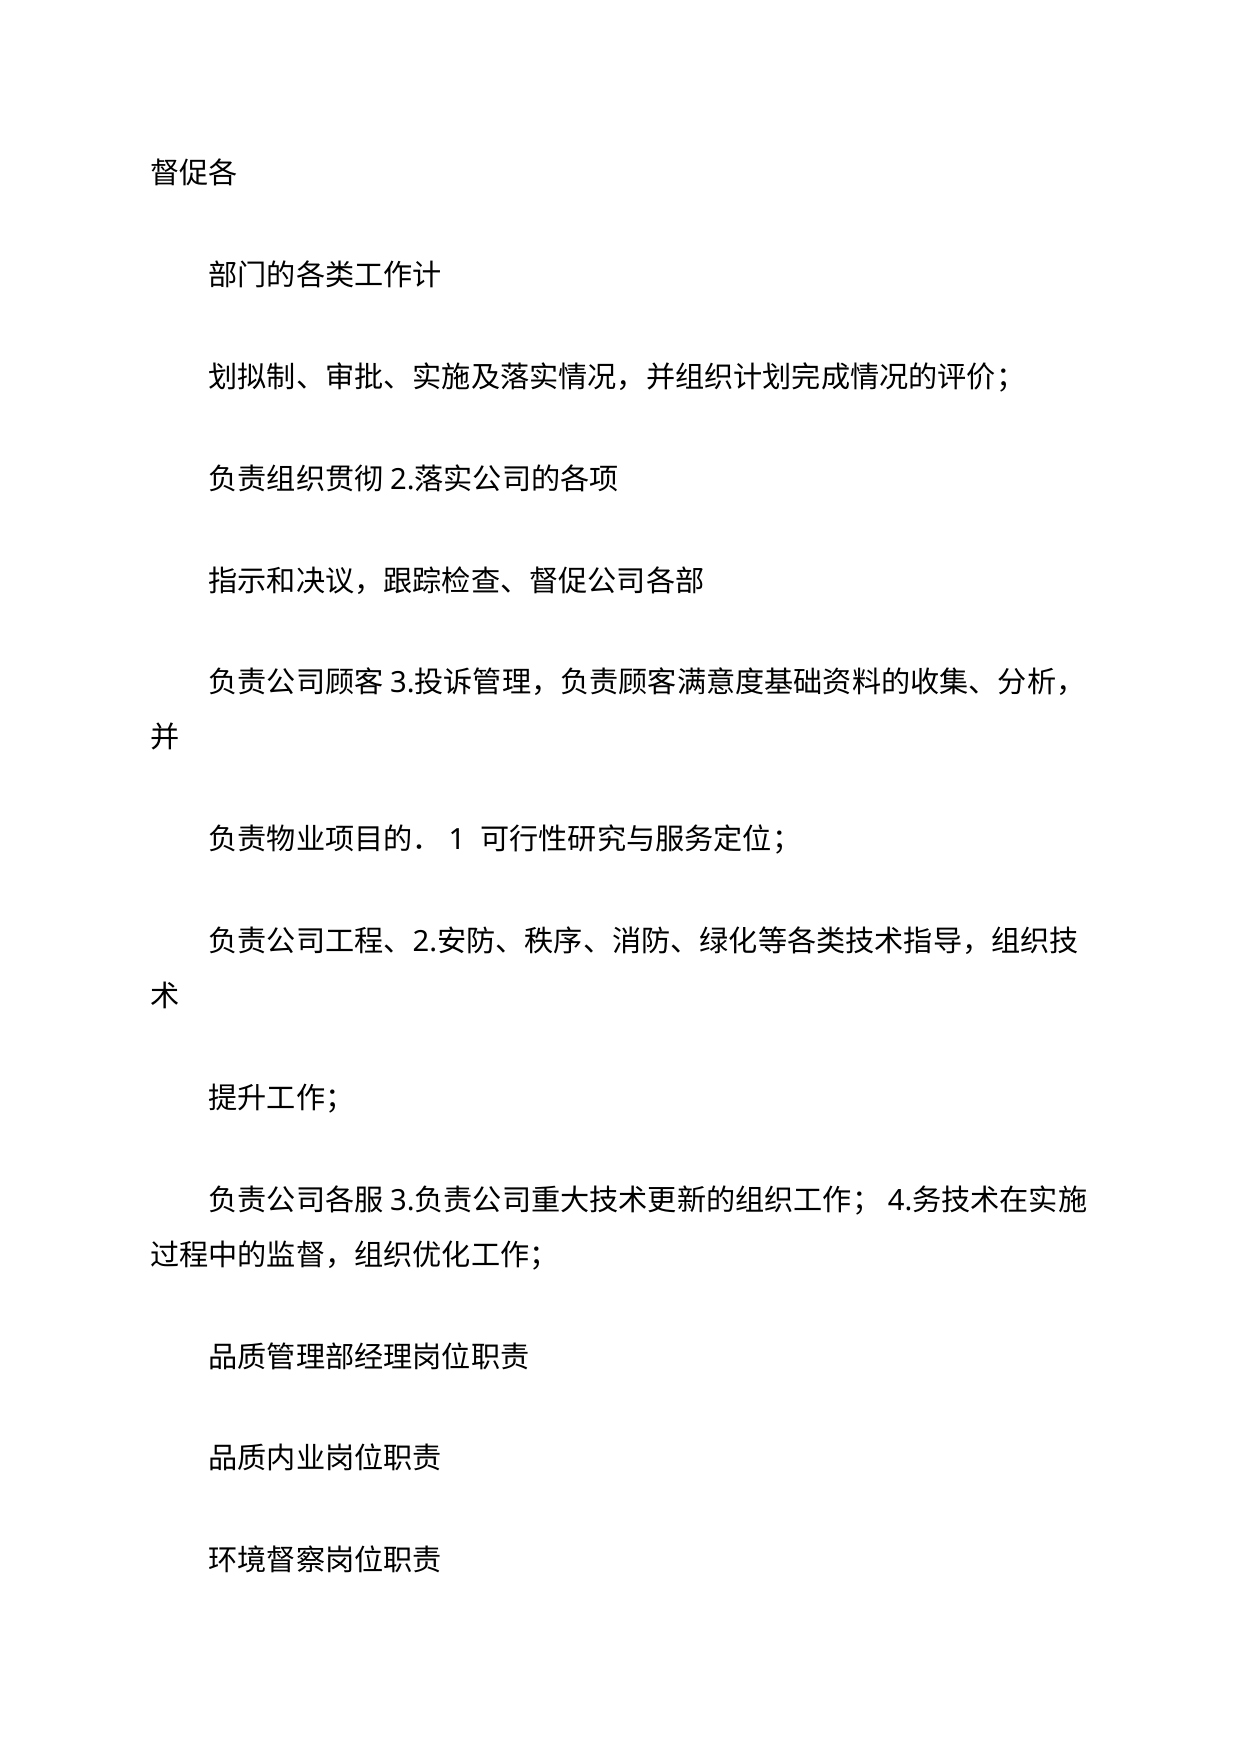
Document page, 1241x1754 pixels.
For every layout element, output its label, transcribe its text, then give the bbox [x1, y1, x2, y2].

text 部门的各类工作计 [150, 252, 1090, 294]
text 环境督察岗位职责 [150, 1537, 1090, 1579]
text 负责公司工程、2.安防、秩序、消防、绿化等各类技术指导，组织技术 [150, 918, 1090, 1015]
text 划拟制、审批、实施及落实情况，并组织计划完成情况的评价； [150, 353, 1090, 396]
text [150, 150, 1090, 192]
text 负责公司各服 3.负责公司重大技术更新的组织工作； 4.务技术在实施过程中的监督，组织优化工作； [150, 1176, 1090, 1274]
text 提升工作； [150, 1074, 1090, 1117]
text 品质内业岗位职责 [150, 1435, 1090, 1477]
text 指示和决议，跟踪检查、督促公司各部 [150, 557, 1090, 599]
text 负责组织贯彻 2.落实公司的各项 [150, 455, 1090, 498]
text 负责物业项目的． 1 可行性研究与服务定位； [150, 816, 1090, 858]
text 负责公司顾客 3.投诉管理，负责顾客满意度基础资料的收集、分析，并 [150, 659, 1090, 756]
text 品质管理部经理岗位职责 [150, 1333, 1090, 1375]
